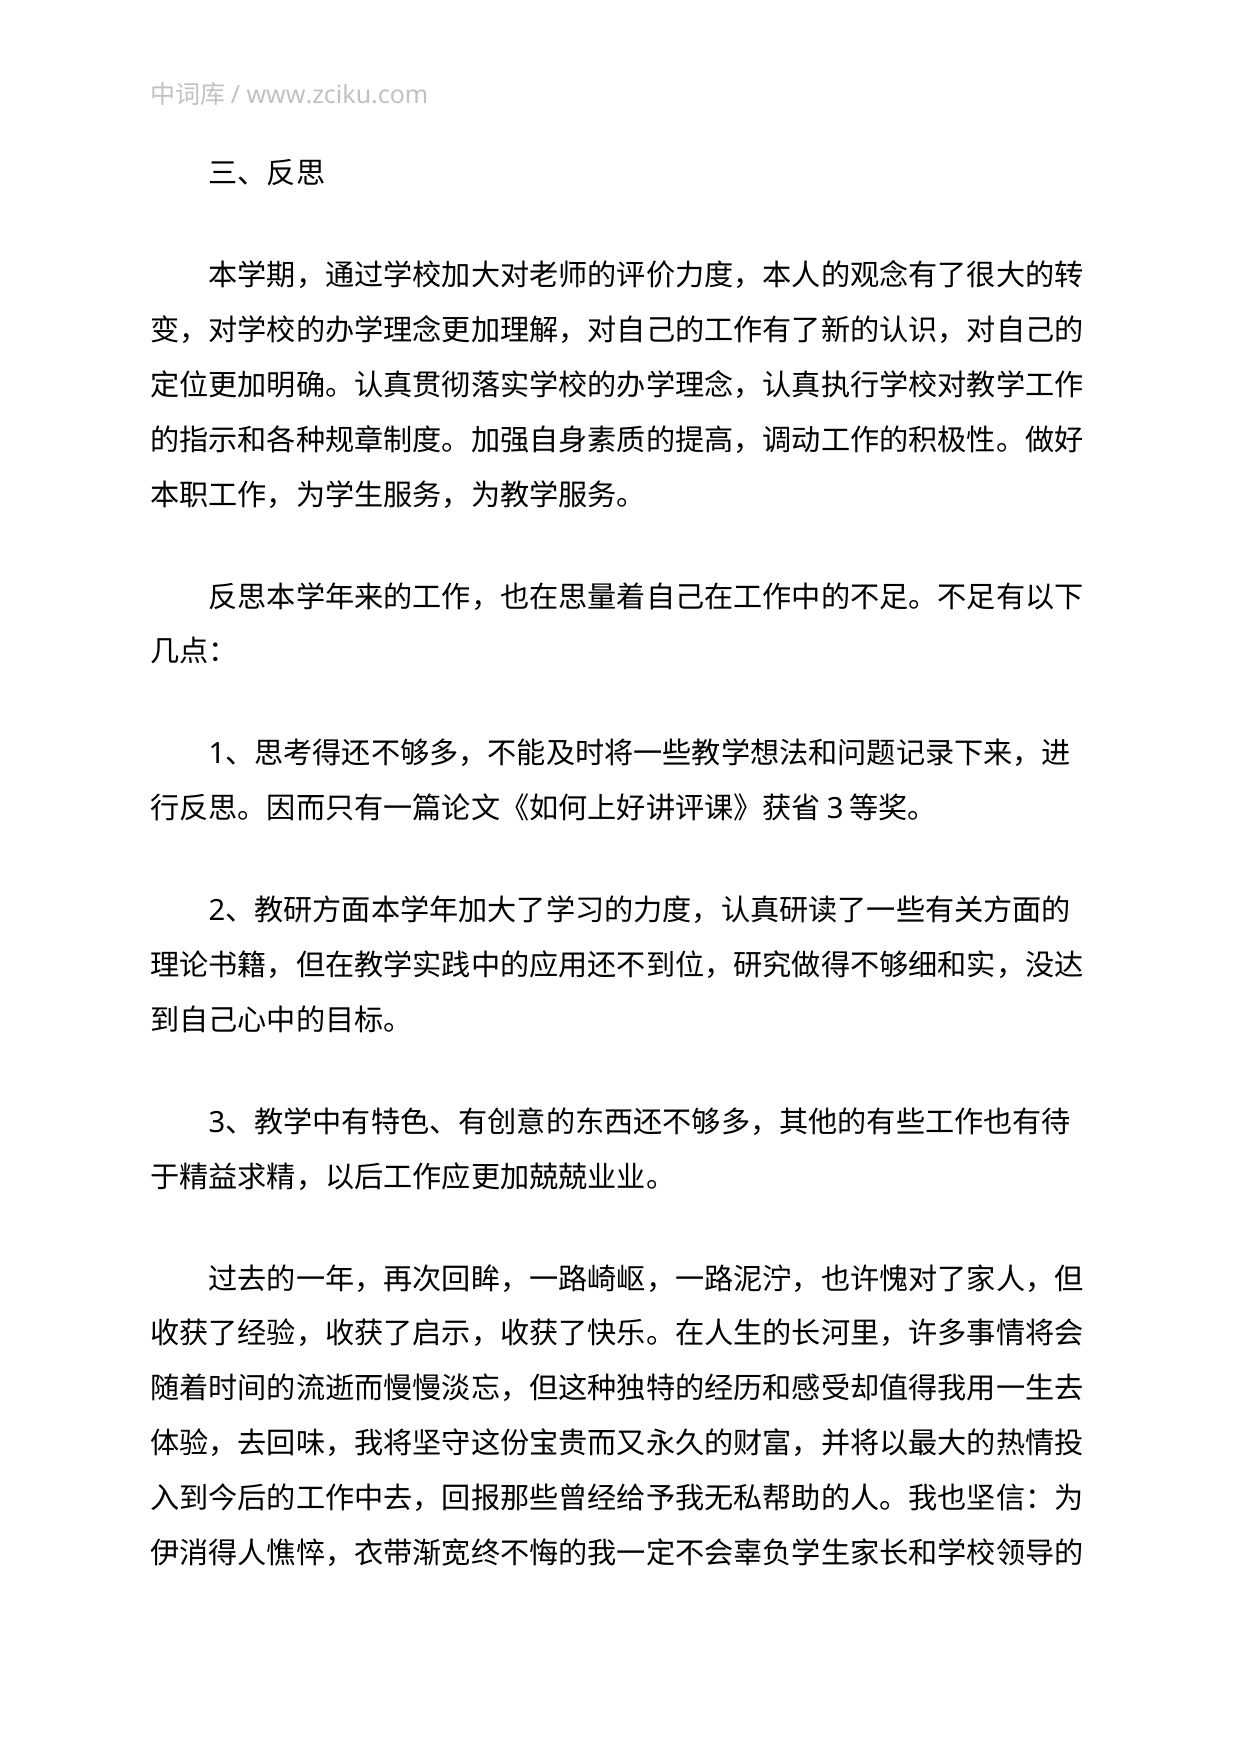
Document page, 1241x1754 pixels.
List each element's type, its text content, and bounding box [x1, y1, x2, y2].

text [150, 1255, 1090, 1572]
text 三、反思 [150, 150, 1090, 192]
text 2、教研方面本学年加大了学习的力度，认真研读了一些有关方面的理论书籍，但在教学实践中的应用还不到位，研究做得不够细和实，没达到自己心中的目标。 [150, 887, 1090, 1039]
text 本学期，通过学校加大对老师的评价力度，本人的观念有了很大的转变，对学校的办学理念更加理解，对自己的工作有了新的认识，对自己的定位更加明确。认真贯彻落实学校的办学理念，认真执行学校对教学工作的指示和各种规章制度。加强自身素质的提高，调动工作的积极性。做好本职工作，为学生服务，为教学服务。 [150, 252, 1090, 514]
text 反思本学年来的工作，也在思量着自己在工作中的不足。不足有以下几点： [150, 573, 1090, 670]
text 1、思考得还不够多，不能及时将一些教学想法和问题记录下来，进行反思。因而只有一篇论文《如何上好讲评课》获省3等奖。 [150, 730, 1090, 827]
text 3、教学中有特色、有创意的东西还不够多，其他的有些工作也有待于精益求精，以后工作应更加兢兢业业。 [150, 1098, 1090, 1196]
